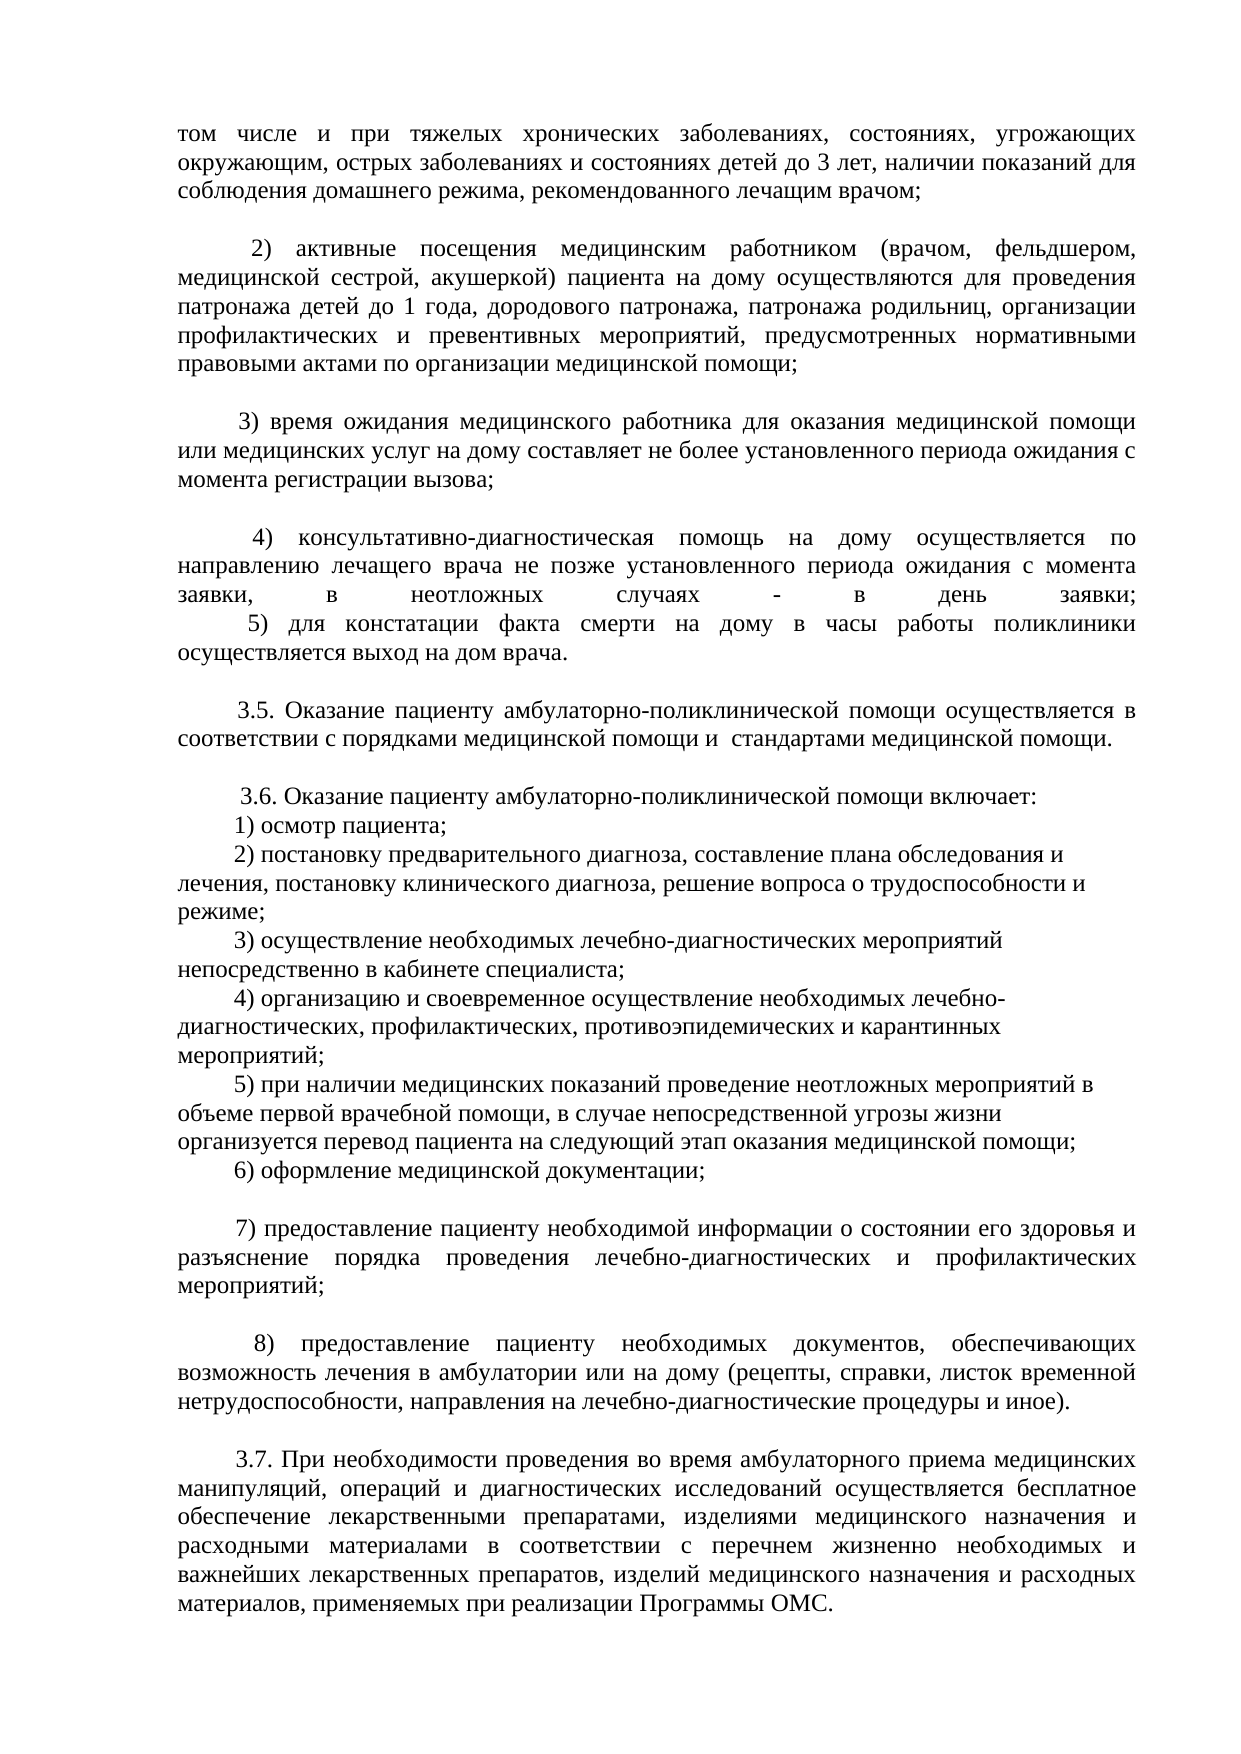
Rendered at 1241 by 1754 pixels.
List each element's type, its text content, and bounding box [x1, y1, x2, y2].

text 6) оформление медицинской документации; [177, 1155, 1137, 1184]
text 2) активные посещения медицинским работником (врачом, фельдшером, медицинской сестрой, акушеркой) пациента на дому осуществляются для проведения патронажа детей до 1 года, дородового патронажа, патронажа родильниц, организации профилактических и превентивных мероприятий, предусмотренных нормативными правовыми актами по организации медицинской помощи; [177, 233, 1137, 377]
text 3.7. При необходимости проведения во время амбулаторного приема медицинских манипуляций, операций и диагностических исследований осуществляется бесплатное обеспечение лекарственными препаратами, изделиями медицинского назначения и расходными материалами в соответствии с перечнем жизненно необходимых и важнейших лекарственных препаратов, изделий медицинского назначения и расходных материалов, применяемых при реализации Программы ОМС. [177, 1444, 1137, 1616]
text 3.5. Оказание пациенту амбулаторно-поликлинической помощи осуществляется в соответствии с порядками медицинской помощи и стандартами медицинской помощи. [177, 695, 1137, 752]
text 2) постановку предварительного диагноза, составление плана обследования и лечения, постановку клинического диагноза, решение вопроса о трудоспособности и режиме; [177, 839, 1137, 925]
text 7) предоставление пациенту необходимой информации о состоянии его здоровья и разъяснение порядка проведения лечебно-диагностических и профилактических мероприятий; [177, 1213, 1137, 1299]
text 5) при наличии медицинских показаний проведение неотложных мероприятий в объеме первой врачебной помощи, в случае непосредственной угрозы жизни организуется перевод пациента на следующий этап оказания медицинской помощи; [177, 1069, 1137, 1155]
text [177, 118, 1137, 204]
text 3) время ожидания медицинского работника для оказания медицинской помощи или медицинских услуг на дому составляет не более установленного периода ожидания с момента регистрации вызова; [177, 406, 1137, 493]
text 3.6. Оказание пациенту амбулаторно-поликлинической помощи включает: [177, 781, 1137, 810]
text 3) осуществление необходимых лечебно-диагностических мероприятий непосредственно в кабинете специалиста; [177, 925, 1137, 983]
text 4) организацию и своевременное осуществление необходимых лечебно-диагностических, профилактических, противоэпидемических и карантинных мероприятий; [177, 983, 1137, 1069]
text 8) предоставление пациенту необходимых документов, обеспечивающих возможность лечения в амбулатории или на дому (рецепты, справки, листок временной нетрудоспособности, направления на лечебно-диагностические процедуры и иное). [177, 1328, 1137, 1415]
text 1) осмотр пациента; [177, 810, 1137, 839]
text 4) консультативно-диагностическая помощь на дому осуществляется по направлению лечащего врача не позже установленного периода ожидания с момента заявки, в неотложных случаях - в день заявки; 5) для констатации факта смерти на дому в часы работы поликлиники осуществляется выход на дом врача. [177, 522, 1137, 666]
